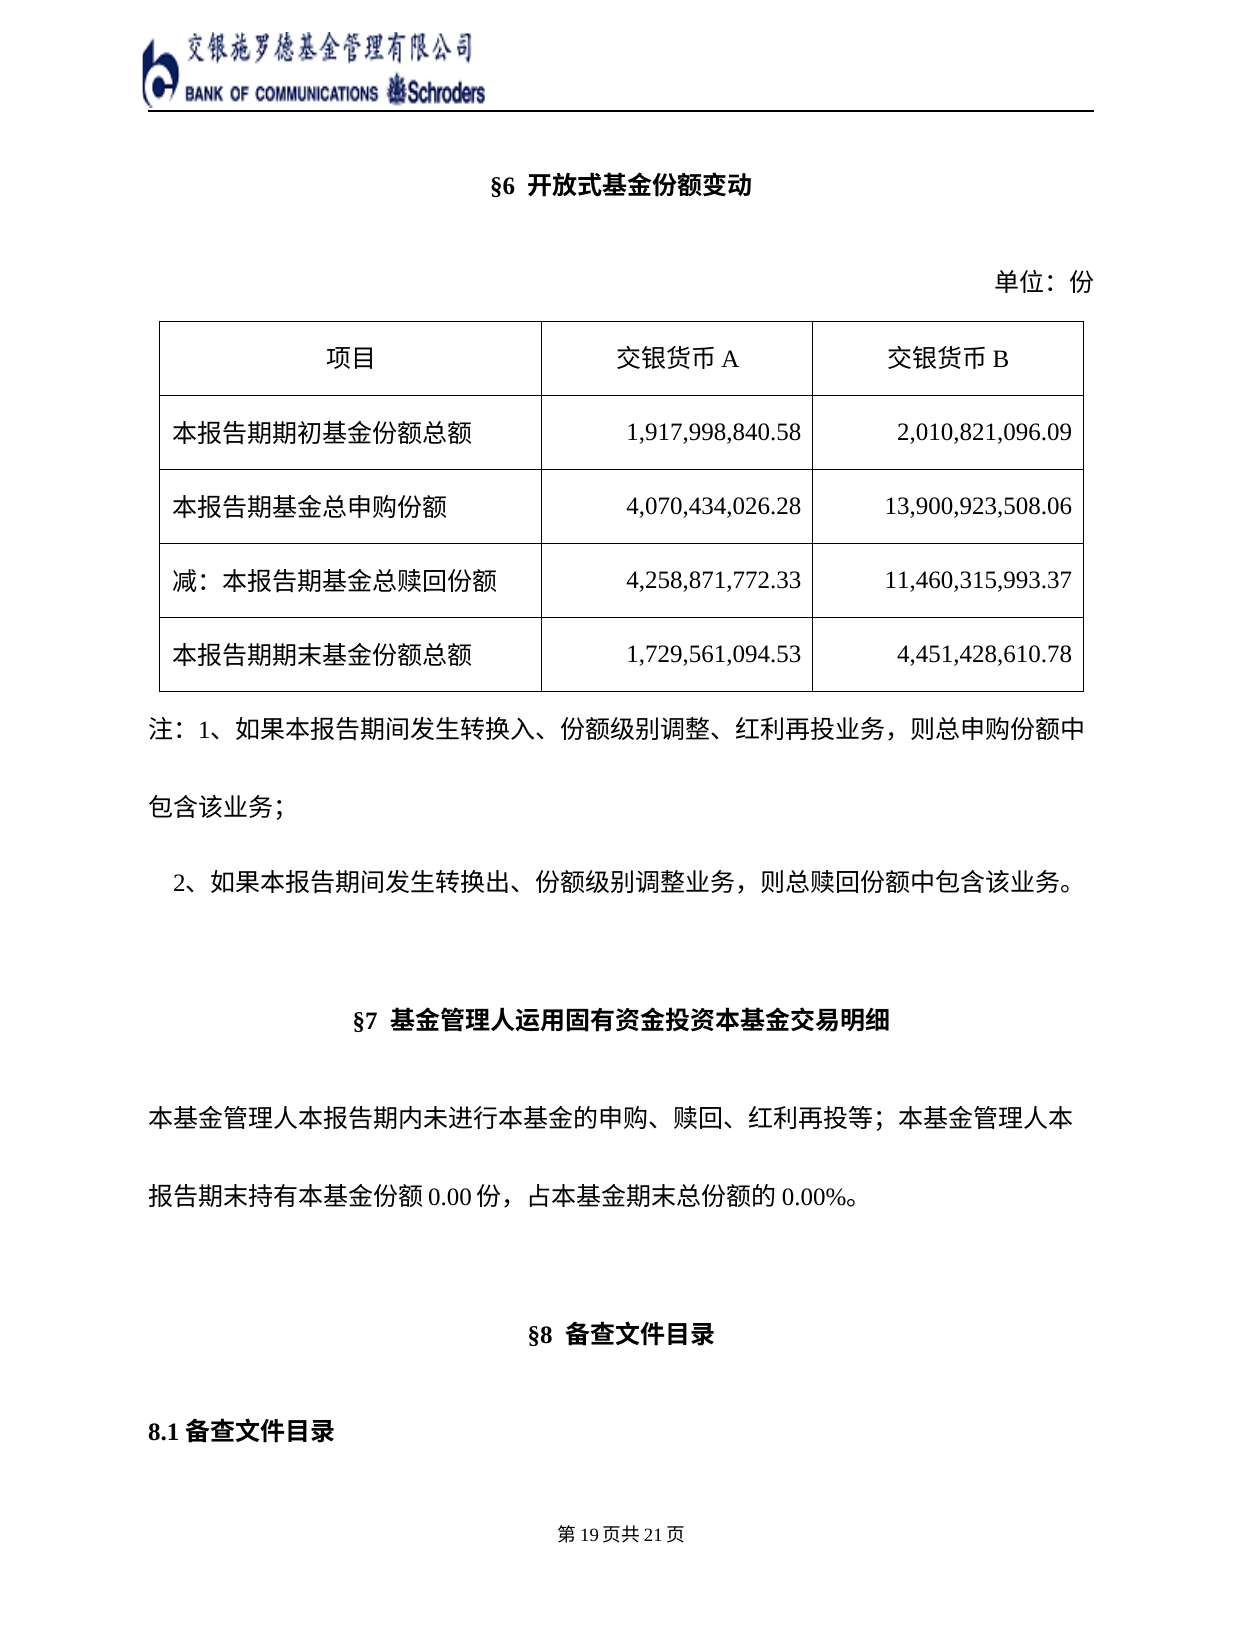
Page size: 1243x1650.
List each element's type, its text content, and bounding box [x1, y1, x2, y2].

text 注：1、如果本报告期间发生转换入、份额级别调整、红利再投业务，则总申购份额中包含该业务； [148, 695, 1094, 838]
subtitle §8 备查文件目录 [148, 1300, 1094, 1365]
table_cell 13,900,923,508.06 [813, 470, 1083, 543]
table_cell 本报告期期末基金份额总额 [160, 618, 541, 691]
subtitle §6 开放式基金份额变动 [148, 151, 1094, 216]
table_cell 减：本报告期基金总赎回份额 [160, 544, 541, 617]
table_header 项目 [160, 322, 541, 394]
text 2、如果本报告期间发生转换出、份额级别调整业务，则总赎回份额中包含该业务。 [148, 848, 1094, 913]
table_cell 1,729,561,094.53 [542, 618, 812, 691]
text 单位：份 [149, 248, 1094, 313]
text 本基金管理人本报告期内未进行本基金的申购、赎回、红利再投等；本基金管理人本报告期末持有本基金份额0.00份，占本基金期末总份额的0.00%。 [148, 1084, 1094, 1227]
table_cell 1,917,998,840.58 [542, 396, 812, 469]
text 8.1 备查文件目录 [148, 1397, 1094, 1462]
table_cell 11,460,315,993.37 [813, 544, 1083, 617]
table_cell 4,451,428,610.78 [813, 618, 1083, 691]
table_cell 2,010,821,096.09 [813, 396, 1083, 469]
picture [142, 32, 485, 108]
table_cell 本报告期基金总申购份额 [160, 470, 541, 543]
table_cell 本报告期期初基金份额总额 [160, 396, 541, 469]
table_cell 4,258,871,772.33 [542, 544, 812, 617]
table_header 交银货币B [813, 322, 1083, 394]
table_cell 4,070,434,026.28 [542, 470, 812, 543]
table_header 交银货币A [542, 322, 812, 394]
subtitle §7 基金管理人运用固有资金投资本基金交易明细 [148, 986, 1094, 1051]
